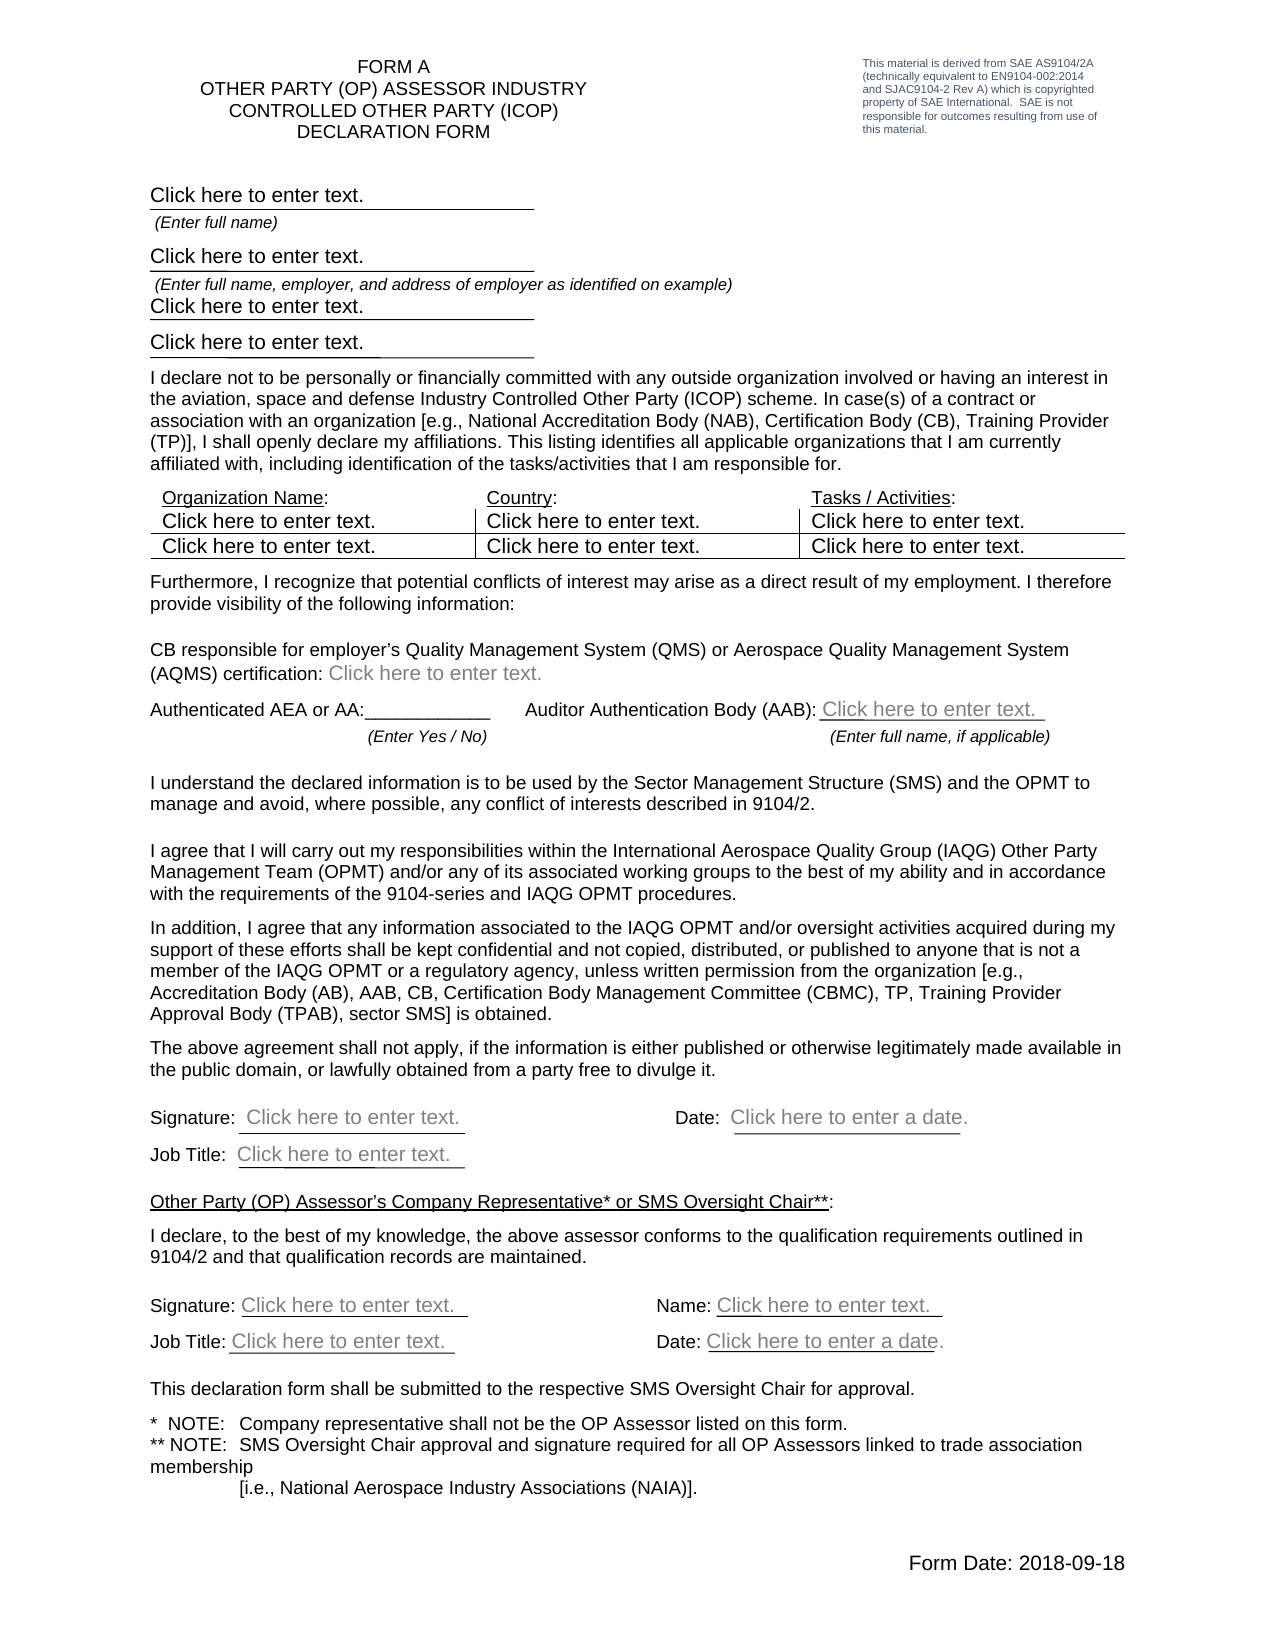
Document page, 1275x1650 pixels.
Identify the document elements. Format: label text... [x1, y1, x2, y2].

text * NOTE: Company representative shall not be the OP Assessor listed on this form. [150, 1412, 1125, 1434]
text [i.e., National Aerospace Industry Associations (NAIA)]. [150, 1477, 1125, 1498]
text (Enter full name) [150, 213, 1125, 232]
text Authenticated AEA or AA: Auditor Authentication Body (AAB): [150, 697, 1125, 721]
text (Enter Yes / No) (Enter full name, if applicable) [150, 727, 1125, 746]
text In addition, I agree that any information associated to the IAQG OPMT and/or oversight activities acquired during my support of these efforts shall be kept confidential and not copied, distributed, or published to anyone that is not a member of the IAQG OPMT or a regulatory agency, unless written permission from the organization [e.g., Accreditation Body (AB), AAB, CB, Certification Body Management Committee (CBMC), TP, Training Provider Approval Body (TPAB), sector SMS] is obtained. [150, 917, 1125, 1024]
text I declare, to the best of my knowledge, the above assessor conforms to the qualification requirements outlined in 9104/2 and that qualification records are maintained. [150, 1225, 1125, 1268]
text Signature: Name: [150, 1293, 1125, 1317]
table_header Country: [475, 487, 800, 508]
text The above agreement shall not apply, if the information is either published or otherwise legitimately made available in the public domain, or lawfully obtained from a party free to divulge it. [150, 1037, 1125, 1080]
text I agree that I will carry out my responsibilities within the International Aerospace Quality Group (IAQG) Other Party Management Team (OPMT) and/or any of its associated working groups to the best of my ability and in accordance with the requirements of the 9104-series and IAQG OPMT procedures. [150, 839, 1125, 904]
text Other Party (OP) Assessor’s Company Representative* or SMS Oversight Chair**: [150, 1191, 1125, 1212]
text Signature: Date: [150, 1105, 1125, 1129]
text Job Title: [150, 1142, 1125, 1166]
text CB responsible for employer’s Quality Management System (QMS) or Aerospace Quality Management System (AQMS) certification: [150, 639, 1125, 684]
text (Enter full name, employer, and address of employer as identified on example) [150, 274, 1125, 294]
text This declaration form shall be submitted to the respective SMS Oversight Chair for approval. [150, 1378, 1125, 1400]
table_header Tasks / Activities: [800, 487, 1124, 508]
text I declare not to be personally or financially committed with any outside organization involved or having an interest in the aviation, space and defense Industry Controlled Other Party (ICOP) scheme. In case(s) of a contract or association with an organization [e.g., National Accreditation Body (NAB), Certification Body (CB), Training Provider (TP)], I shall openly declare my affiliations. This listing identifies all applicable organizations that I am currently affiliated with, including identification of the tasks/activities that I am responsible for. [150, 367, 1125, 474]
text Job Title: Date: [150, 1329, 1125, 1353]
table_header Organization Name: [151, 487, 475, 508]
text Furthermore, I recognize that potential conflicts of interest may arise as a direct result of my employment. I therefore provide visibility of the following information: [150, 571, 1125, 614]
text ** NOTE: SMS Oversight Chair approval and signature required for all OP Assessors linked to trade association membership [150, 1434, 1125, 1477]
text I understand the declared information is to be used by the Sector Management Structure (SMS) and the OPMT to manage and avoid, where possible, any conflict of interests described in 9104/2. [150, 771, 1125, 814]
